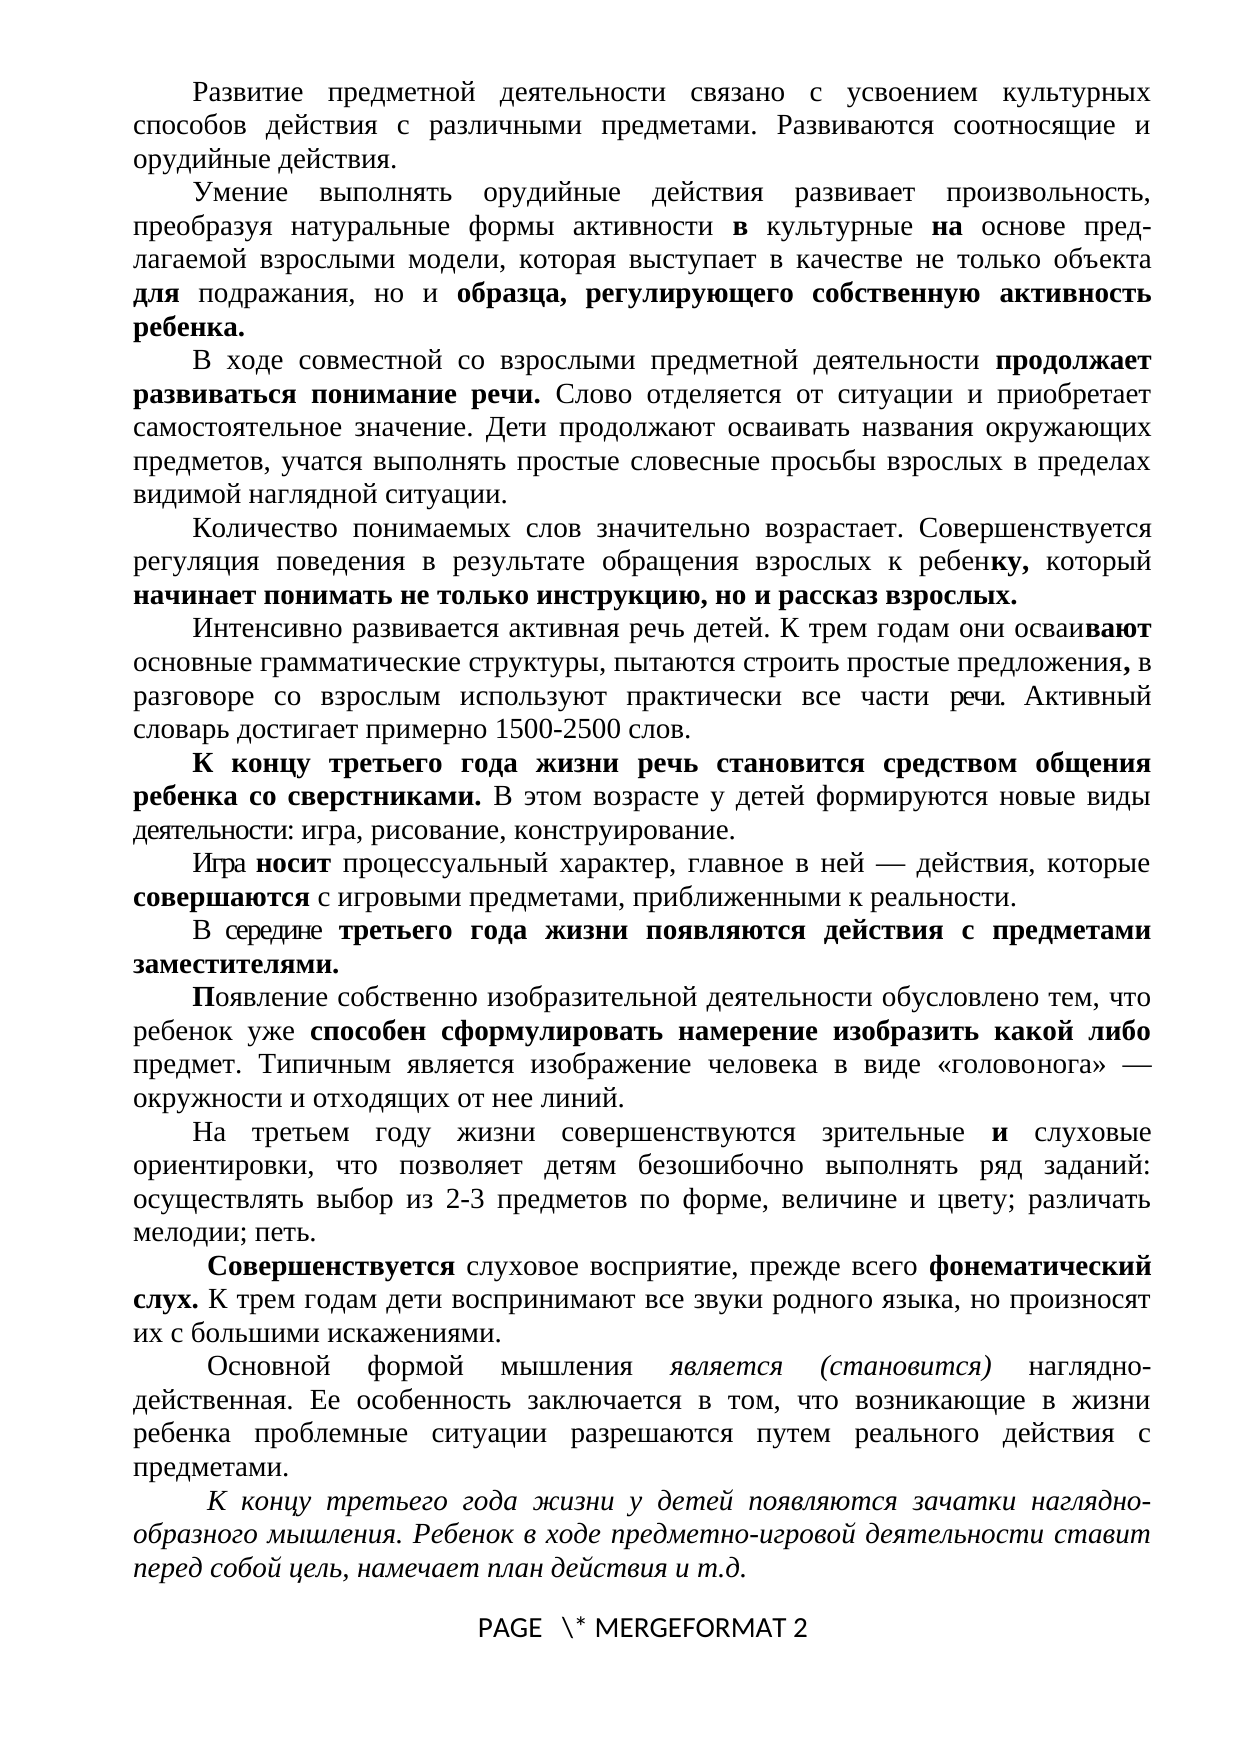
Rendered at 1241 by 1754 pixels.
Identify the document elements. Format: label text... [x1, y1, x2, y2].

text К концу третьего года жизни у детей появляются зачатки наглядно-образного мышления. Ребенок в ходе предметно-игровой деятельности ставит перед собой цель, намечает план действия и т.д. [133, 1483, 1152, 1583]
text К концу третьего года жизни речь становится средством общения ребенка со сверстниками. В этом возрасте у детей формируются новые виды деятельности: игра, рисование, конструирование. [133, 745, 1152, 845]
text Развитие предметной деятельности связано с усвоением культурных способов действия с различными предметами. Развиваются соотносящие и орудийные действия. [133, 74, 1152, 174]
text В середине третьего года жизни появляются действия с предметами заместителями. [133, 912, 1152, 979]
text Появление собственно изобразительной деятельности обусловлено тем, что ребенок уже способен сформулировать намерение изобразить какой либо предмет. Типичным является изображение человека в виде «головонога» — окружности и отходящих от нее линий. [133, 979, 1152, 1114]
text Основной формой мышления является (становится) наглядно-действенная. Ее особенность заключается в том, что возникающие в жизни ребенка проблемные ситуации разрешаются путем реального действия с предметами. [133, 1348, 1152, 1483]
text Умение выполнять орудийные действия развивает произвольность, преобразуя натуральные формы активности в культурные на основе предлагаемой взрослыми модели, которая выступает в качестве не только объекта для подражания, но и образца, регулирующего собственную активность ребенка. [133, 174, 1152, 342]
text Количество понимаемых слов значительно возрастает. Совершенствуется регуляция поведения в результате обращения взрослых к ребенку, который начинает понимать не только инструкцию, но и рассказ взрослых. [133, 510, 1152, 611]
text Игра носит процессуальный характер, главное в ней — действия, которые совершаются с игровыми предметами, приближенными к реальности. [133, 845, 1152, 912]
text В ходе совместной со взрослыми предметной деятельности продолжает развиваться понимание речи. Слово отделяется от ситуации и приобретает самостоятельное значение. Дети продолжают осваивать названия окружающих предметов, учатся выполнять простые словесные просьбы взрослых в пределах видимой наглядной ситуации. [133, 342, 1152, 510]
text Интенсивно развивается активная речь детей. К трем годам они осваивают основные грамматические структуры, пытаются строить простые предложения, в разговоре со взрослым используют практически все части речи. Активный словарь достигает примерно 1500-2500 слов. [133, 611, 1152, 745]
text На третьем году жизни совершенствуются зрительные и слуховые ориентировки, что позволяет детям безошибочно выполнять ряд заданий: осуществлять выбор из 2-3 предметов по форме, величине и цвету; различать мелодии; петь. [133, 1114, 1152, 1248]
text Совершенствуется слуховое восприятие, прежде всего фонематический слух. К трем годам дети воспринимают все звуки родного языка, но произносят их с большими искажениями. [133, 1248, 1152, 1348]
